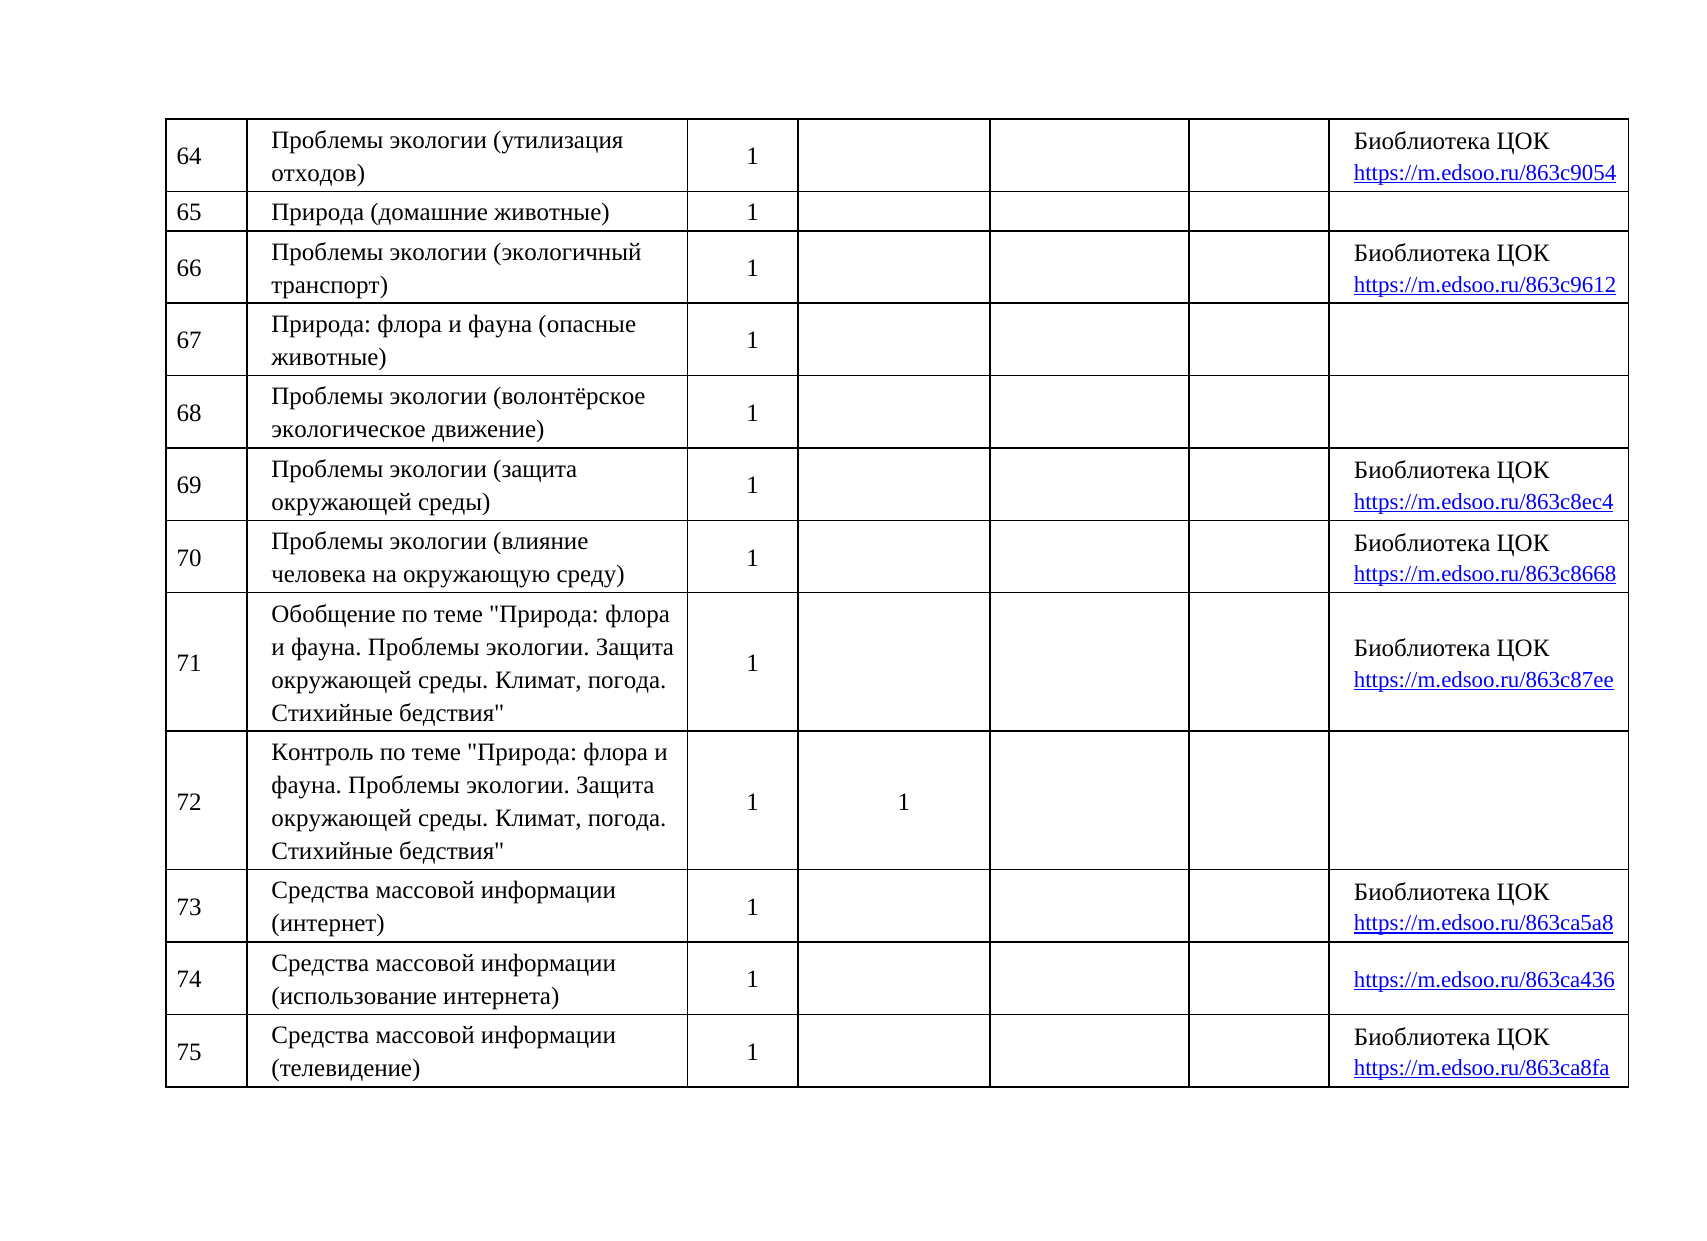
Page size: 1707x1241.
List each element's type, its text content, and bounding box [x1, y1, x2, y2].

table_cell [1330, 732, 1628, 869]
table_cell Биоблиотека ЦОК https://m.edsoo.ru/863c8668 [1330, 521, 1628, 592]
table_cell 1 [688, 1015, 797, 1086]
table_cell 1 [688, 521, 797, 592]
table_cell Биоблиотека ЦОК https://m.edsoo.ru/863ca5a8 [1330, 870, 1628, 941]
table_cell [1190, 943, 1328, 1013]
table_cell 75 [167, 1015, 246, 1086]
table_cell Биоблиотека ЦОК https://m.edsoo.ru/863c8ec4 [1330, 449, 1628, 519]
table_cell 67 [167, 304, 246, 375]
table_cell [799, 870, 989, 941]
table_cell 68 [167, 376, 246, 447]
table_cell [799, 120, 989, 191]
table_cell [799, 232, 989, 302]
table_cell [991, 870, 1188, 941]
table_cell 72 [167, 732, 246, 869]
table_cell [1190, 732, 1328, 869]
table_cell 66 [167, 232, 246, 302]
table_cell Биоблиотека ЦОК https://m.edsoo.ru/863c9054 [1330, 120, 1628, 191]
table_cell [991, 943, 1188, 1013]
table_cell 1 [688, 943, 797, 1013]
table_cell [799, 376, 989, 447]
table_cell 1 [688, 192, 797, 230]
table_cell [799, 1015, 989, 1086]
table_cell 1 [688, 376, 797, 447]
table_cell [991, 376, 1188, 447]
table_cell [991, 192, 1188, 230]
table_cell https://m.edsoo.ru/863ca436 [1330, 943, 1628, 1013]
table_cell 65 [167, 192, 246, 230]
table_cell [991, 1015, 1188, 1086]
table_cell [1190, 232, 1328, 302]
table_cell 1 [688, 732, 797, 869]
table_cell 1 [688, 449, 797, 519]
table_cell Обобщение по теме "Природа: флора и фауна. Проблемы экологии. Защита окружающей среды. Климат, погода. Стихийные бедствия" [248, 593, 687, 730]
table_cell [1190, 870, 1328, 941]
table_cell Проблемы экологии (защита окружающей среды) [248, 449, 687, 519]
table_cell 1 [688, 870, 797, 941]
table_cell [799, 449, 989, 519]
table_cell Биоблиотека ЦОК https://m.edsoo.ru/863c9612 [1330, 232, 1628, 302]
table_cell 70 [167, 521, 246, 592]
table_cell [1190, 449, 1328, 519]
table_cell Средства массовой информации (телевидение) [248, 1015, 687, 1086]
table_cell [799, 593, 989, 730]
table_cell 1 [688, 304, 797, 375]
table_cell [991, 304, 1188, 375]
table_cell Средства массовой информации (интернет) [248, 870, 687, 941]
table_cell Контроль по теме "Природа: флора и фауна. Проблемы экологии. Защита окружающей среды. Климат, погода. Стихийные бедствия" [248, 732, 687, 869]
table_cell [799, 521, 989, 592]
table_cell [799, 304, 989, 375]
table_cell 71 [167, 593, 246, 730]
table_cell [1190, 304, 1328, 375]
table_cell [1190, 192, 1328, 230]
table_cell [799, 943, 989, 1013]
table_cell [1190, 376, 1328, 447]
table_cell 69 [167, 449, 246, 519]
table_cell [1190, 521, 1328, 592]
table_cell Проблемы экологии (утилизация отходов) [248, 120, 687, 191]
table_cell 1 [688, 593, 797, 730]
table_cell [991, 120, 1188, 191]
table_cell [991, 732, 1188, 869]
table_cell [1330, 376, 1628, 447]
table_cell 74 [167, 943, 246, 1013]
table_cell Природа (домашние животные) [248, 192, 687, 230]
table_cell [991, 521, 1188, 592]
table_cell [1190, 120, 1328, 191]
table_cell [1190, 1015, 1328, 1086]
table_cell Проблемы экологии (волонтёрское экологическое движение) [248, 376, 687, 447]
table_cell Биоблиотека ЦОК https://m.edsoo.ru/863ca8fa [1330, 1015, 1628, 1086]
table_cell [991, 593, 1188, 730]
table_cell 1 [688, 232, 797, 302]
table_cell 1 [799, 732, 989, 869]
table_cell [799, 192, 989, 230]
table_cell Проблемы экологии (экологичный транспорт) [248, 232, 687, 302]
table_cell [1190, 593, 1328, 730]
table_cell [991, 449, 1188, 519]
table_cell 1 [688, 120, 797, 191]
table_cell Средства массовой информации (использование интернета) [248, 943, 687, 1013]
table_cell [1330, 304, 1628, 375]
table_cell Проблемы экологии (влияние человека на окружающую среду) [248, 521, 687, 592]
table_cell [991, 232, 1188, 302]
table_cell [1330, 192, 1628, 230]
table_cell Природа: флора и фауна (опасные животные) [248, 304, 687, 375]
table_cell 64 [167, 120, 246, 191]
table_cell 73 [167, 870, 246, 941]
table_cell Биоблиотека ЦОК https://m.edsoo.ru/863c87ee [1330, 593, 1628, 730]
